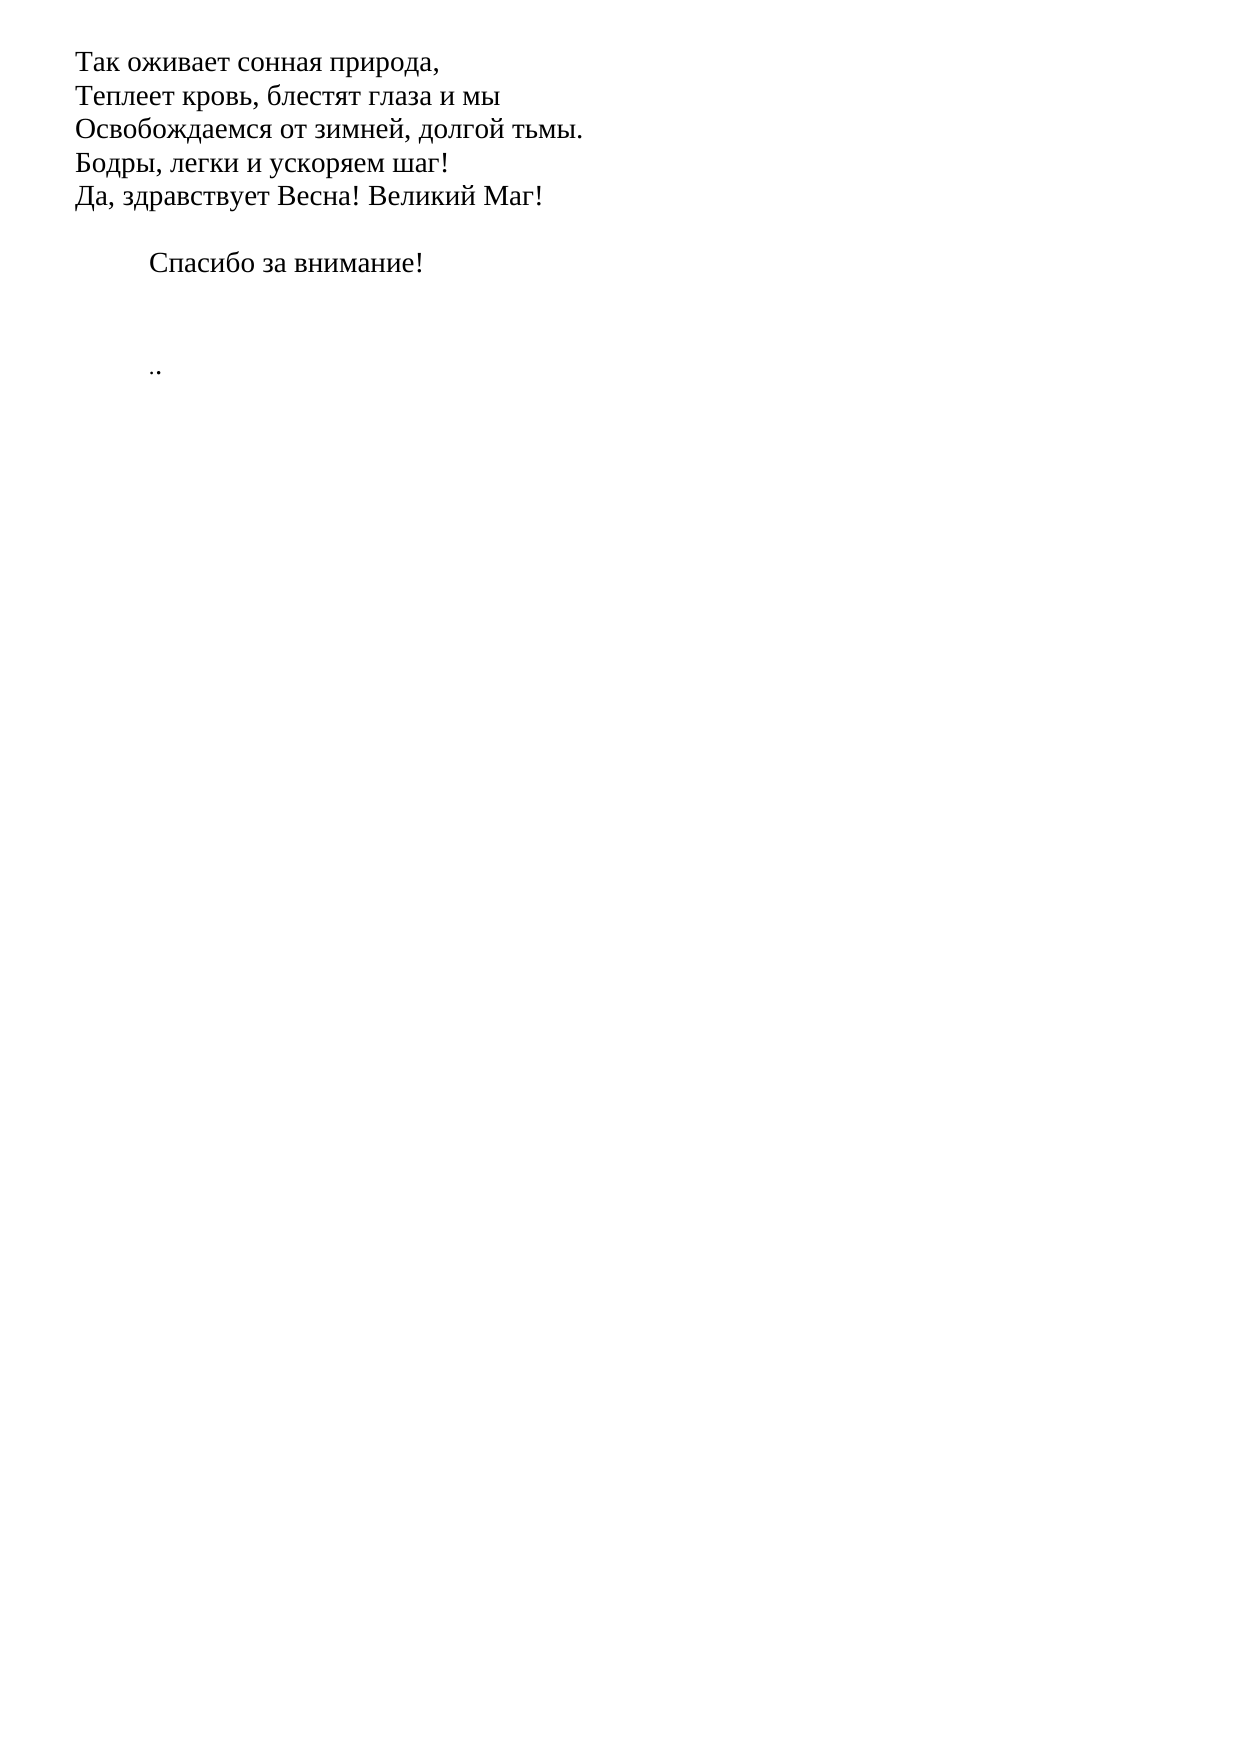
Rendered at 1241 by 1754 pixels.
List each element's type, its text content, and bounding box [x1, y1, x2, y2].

text Теплеет кровь, блестят глаза и мы [75, 78, 1165, 111]
text Бодры, легки и ускоряем шаг! [75, 145, 1165, 178]
text Да, здравствует Весна! Великий Маг! [75, 178, 1165, 212]
text Так оживает сонная природа, [75, 44, 1165, 78]
text .. [75, 347, 1165, 380]
text Освобождаемся от зимней, долгой тьмы. [75, 111, 1165, 145]
text Спасибо за внимание! [75, 246, 1165, 279]
